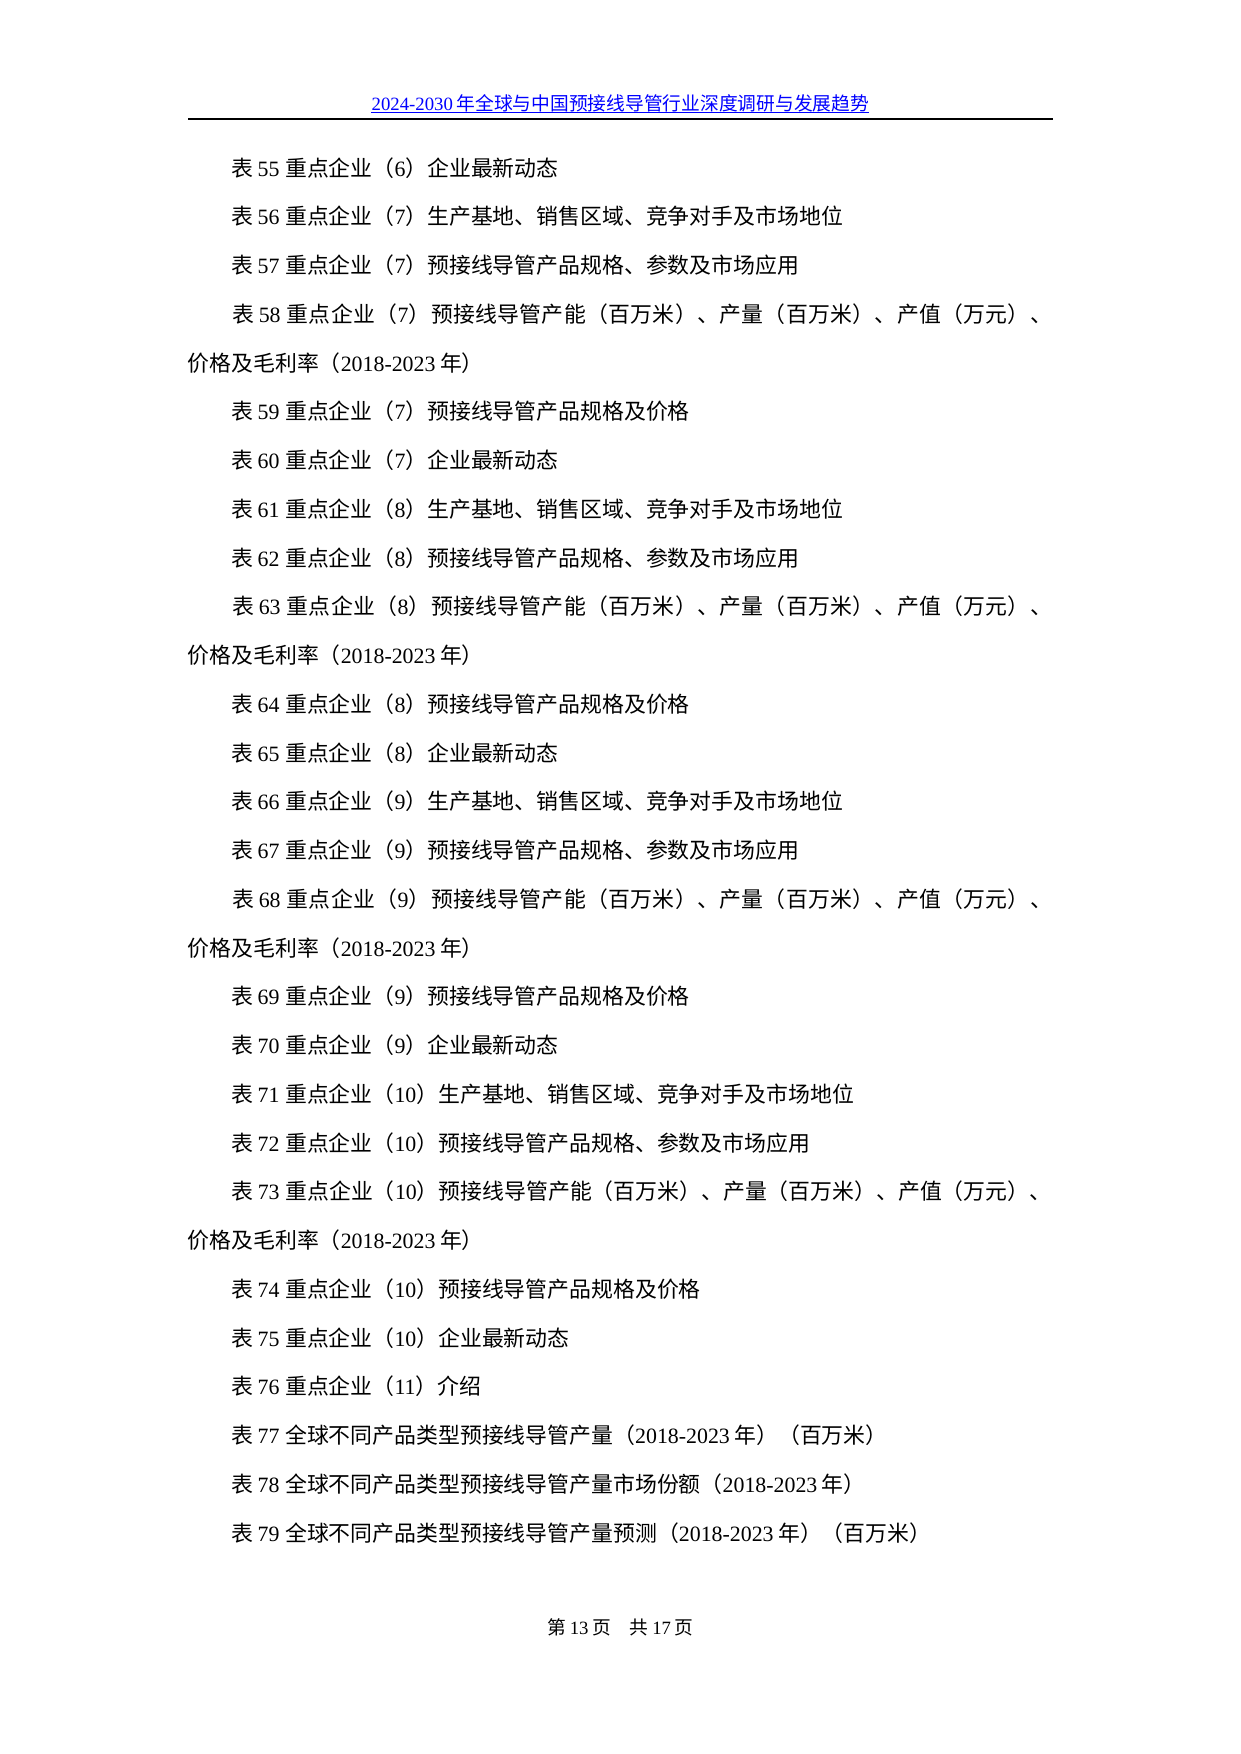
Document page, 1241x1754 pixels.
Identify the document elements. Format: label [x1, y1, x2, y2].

text [187, 150, 1053, 1548]
